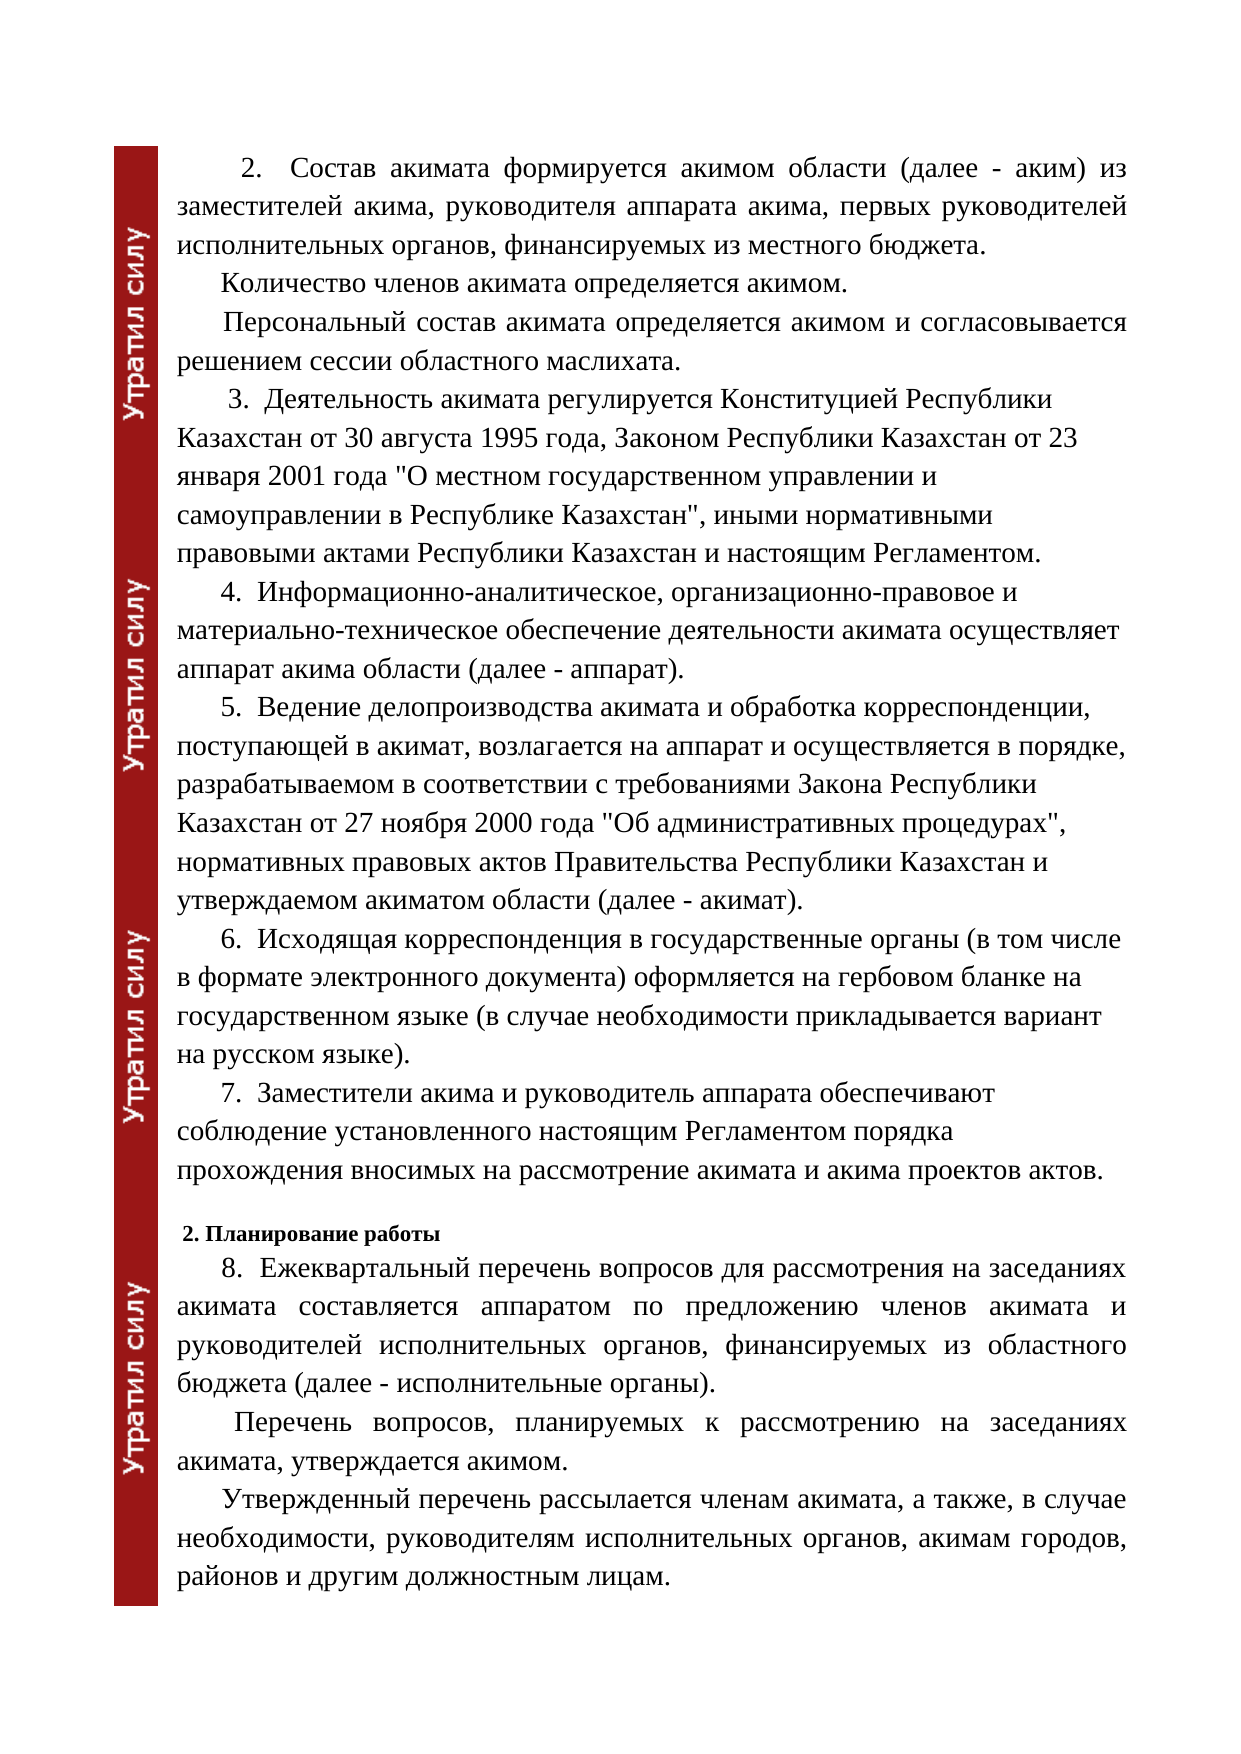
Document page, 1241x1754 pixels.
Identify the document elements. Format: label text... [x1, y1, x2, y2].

text 8. Ежеквартальный перечень вопросов для рассмотрения на заседаниях акимата составляется аппаратом по предложению членов акимата и руководителей исполнительных органов, финансируемых из областного бюджета (далее - исполнительные органы). [112, 1250, 1128, 1399]
text 3. Деятельность акимата регулируется Конституцией Республики Казахстан от 30 августа 1995 года, Законом Республики Казахстан от 23 января 2001 года "О местном государственном управлении и самоуправлении в Республике Казахстан", иными нормативными правовыми актами Республики Казахстан и настоящим Регламентом. 4. Информационно-аналитическое, организационно-правовое и материально-техническое обеспечение деятельности акимата осуществляет аппарат акима области (далее - аппарат). 5. Ведение делопроизводства акимата и обработка корреспонденции, поступающей в акимат, возлагается на аппарат и осуществляется в порядке, разрабатываемом в соответствии с требованиями Закона Республики Казахстан от 27 ноября 2000 года "Об административных процедурах", нормативных правовых актов Правительства Республики Казахстан и утверждаемом акиматом области (далее - акимат). 6. Исходящая корреспонденция в государственные органы (в том числе в формате электронного документа) оформляется на гербовом бланке на государственном языке (в случае необходимости прикладывается вариант на русском языке). 7. Заместители акима и руководитель аппарата обеспечивают соблюдение установленного настоящим Регламентом порядка прохождения вносимых на рассмотрение акимата и акима проектов актов. [112, 381, 1128, 1216]
picture [114, 146, 158, 150]
picture [114, 1592, 158, 1606]
picture [114, 1246, 158, 1250]
text Персональный состав акимата определяется акимом и согласовывается решением сессии областного маслихата. [112, 304, 1128, 376]
picture [114, 1476, 158, 1481]
picture [114, 261, 158, 266]
picture [114, 1216, 158, 1220]
text Перечень вопросов, планируемых к рассмотрению на заседаниях акимата, утверждается акимом. [112, 1404, 1128, 1476]
text Количество членов акимата определяется акимом. [112, 266, 1128, 299]
text 2. Состав акимата формируется акимом области (далее - аким) из заместителей акима, руководителя аппарата акима, первых руководителей исполнительных органов, финансируемых из местного бюджета. [112, 150, 1128, 261]
picture [114, 376, 158, 381]
text Утвержденный перечень рассылается членам акимата, а также, в случае необходимости, руководителям исполнительных органов, акимам городов, районов и другим должностным лицам. [112, 1481, 1128, 1592]
text 2. Планирование работы [112, 1220, 1128, 1246]
picture [114, 299, 158, 304]
picture [114, 1399, 158, 1404]
